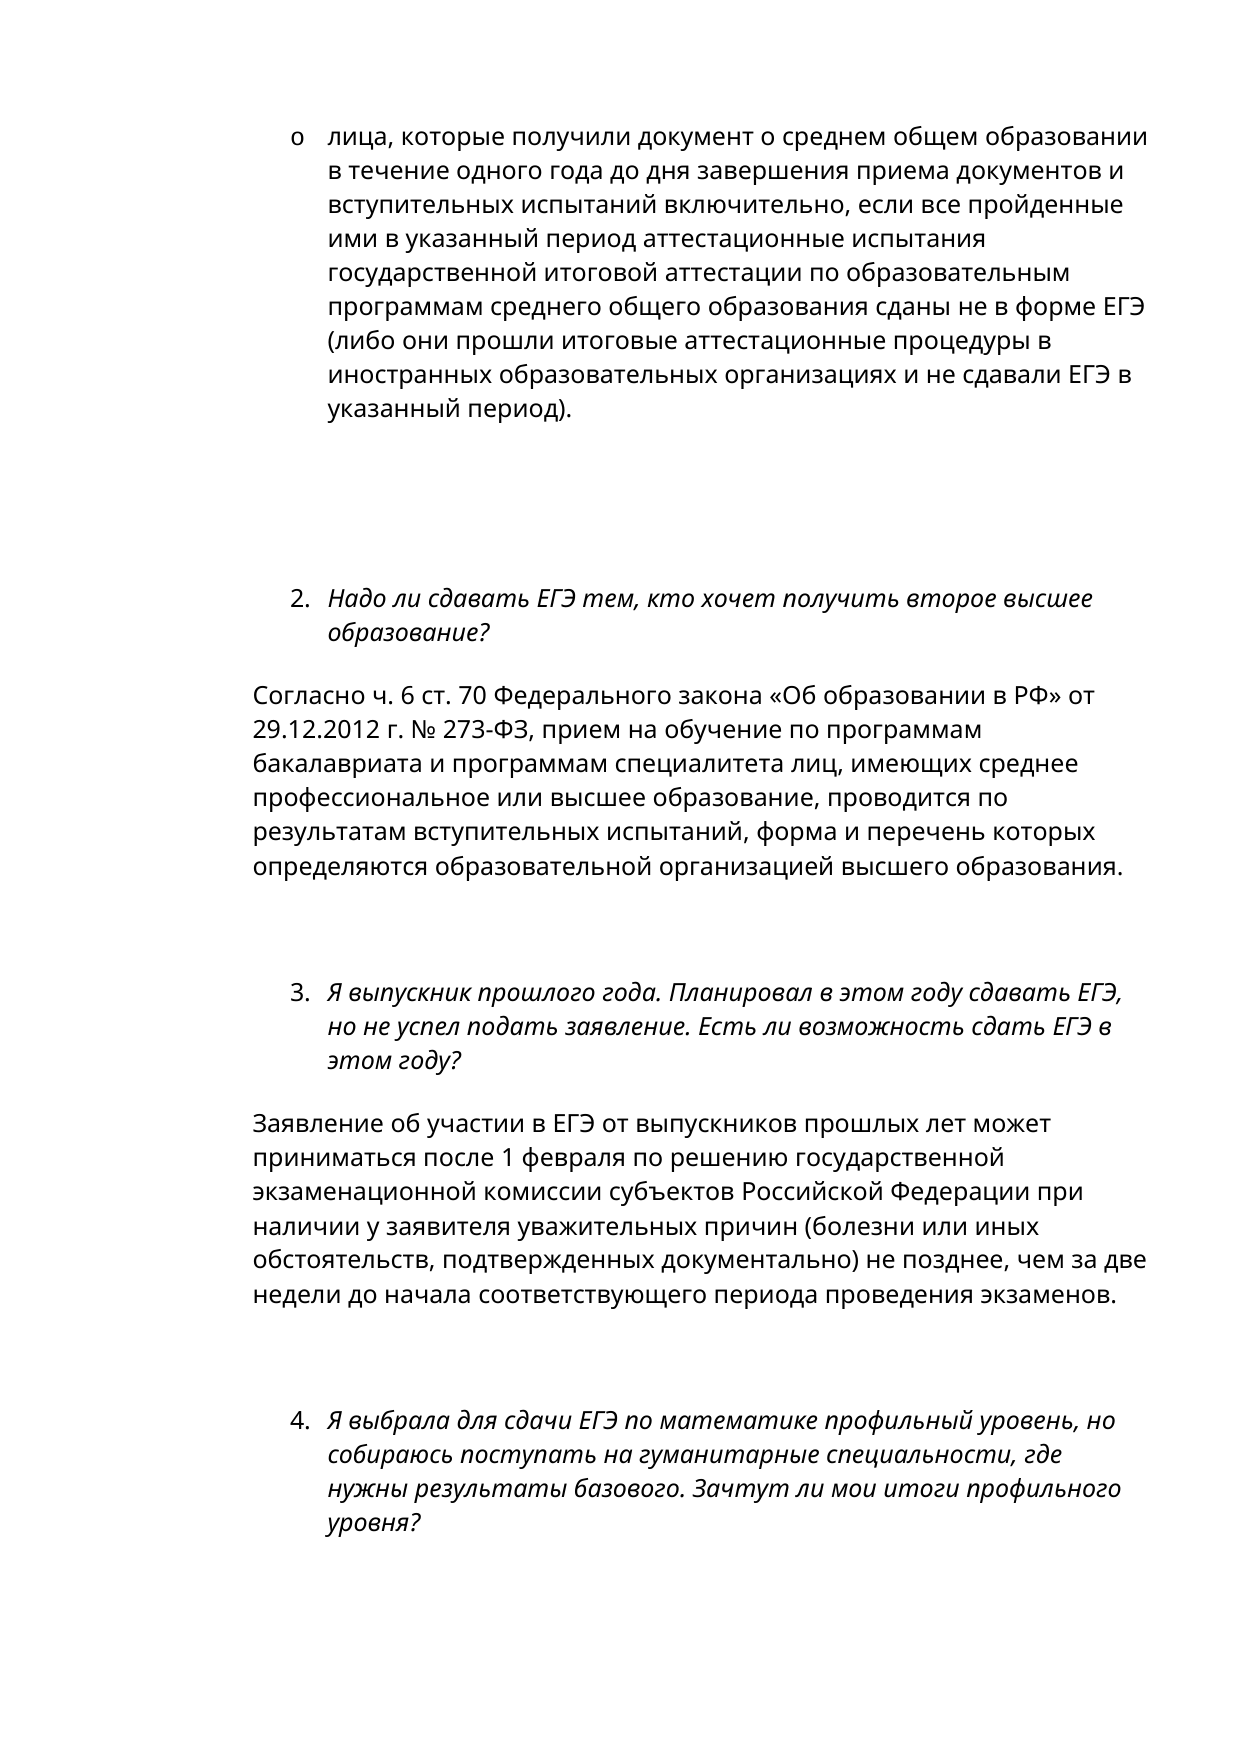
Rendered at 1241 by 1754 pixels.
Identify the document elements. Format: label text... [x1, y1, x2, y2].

list Я выбрала для сдачи ЕГЭ по математике профильный уровень, но собираюсь поступать на гуманитарные специальности, где нужны результаты базового. Зачтут ли мои итоги профильного уровня? [290, 1403, 1152, 1539]
text Согласно ч. 6 ст. 70 Федерального закона «Об образовании в РФ» от 29.12.2012 г. № 273-ФЗ, прием на обучение по программам бакалавриата и программам специалитета лиц, имеющих среднее профессиональное или высшее образование, проводится по результатам вступительных испытаний, форма и перечень которых определяются образовательной организацией высшего образования. [252, 678, 1152, 882]
text Заявление об участии в ЕГЭ от выпускников прошлых лет может приниматься после 1 февраля по решению государственной экзаменационной комиссии субъектов Российской Федерации при наличии у заявителя уважительных причин (болезни или иных обстоятельств, подтвержденных документально) не позднее, чем за две недели до начала соответствующего периода проведения экзаменов. [252, 1106, 1152, 1310]
list Я выпускник прошлого года. Планировал в этом году сдавать ЕГЭ, но не успел подать заявление. Есть ли возможность сдать ЕГЭ в этом году? [290, 974, 1152, 1077]
list Надо ли сдавать ЕГЭ тем, кто хочет получить второе высшее образование? [290, 581, 1152, 649]
list лица, которые получили документ о среднем общем образовании в течение одного года до дня завершения приема документов и вступительных испытаний включительно, если все пройденные ими в указанный период аттестационные испытания государственной итоговой аттестации по образовательным программам среднего общего образования сданы не в форме ЕГЭ (либо они прошли итоговые аттестационные процедуры в иностранных образовательных организациях и не сдавали ЕГЭ в указанный период). [290, 118, 1152, 425]
